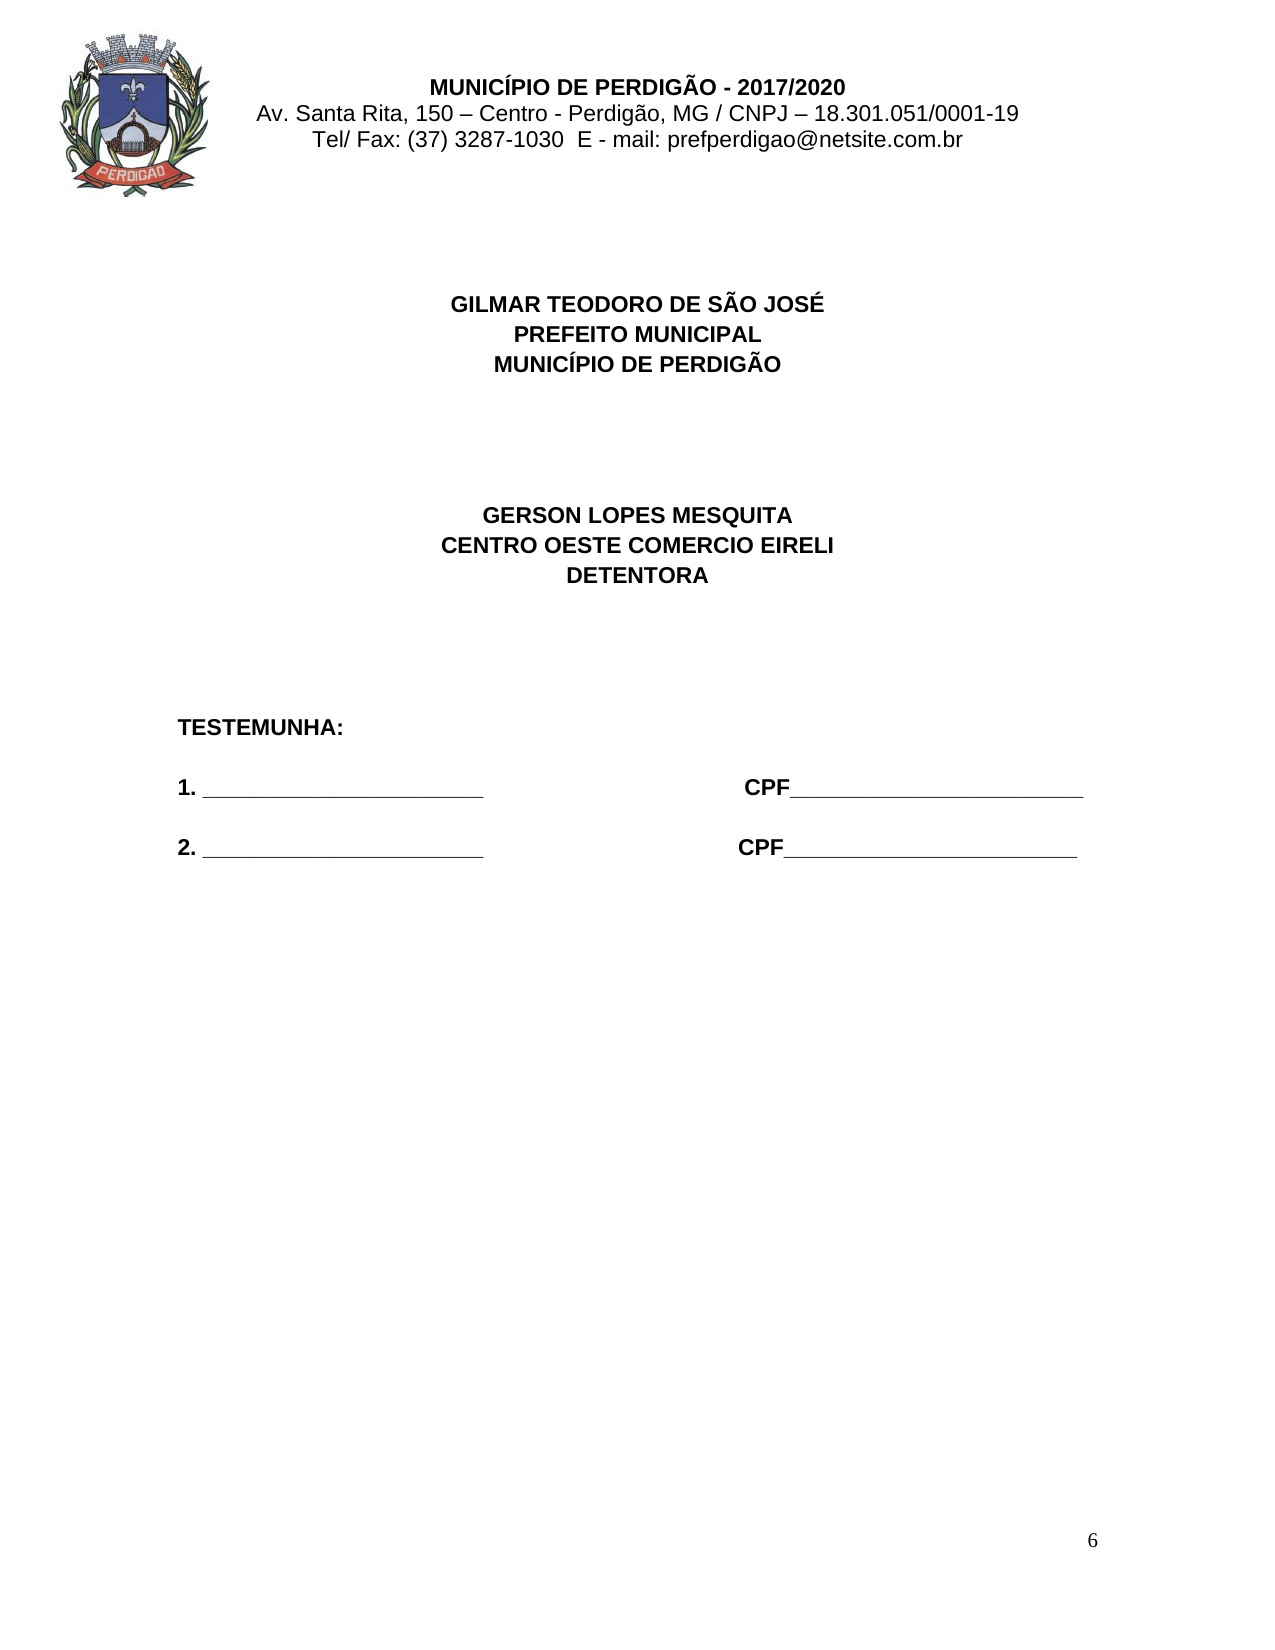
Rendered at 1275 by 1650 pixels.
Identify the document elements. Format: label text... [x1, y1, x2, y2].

text 2. ______________________ CPF_______________________ [177, 834, 1098, 861]
text TESTEMUNHA: [177, 713, 1098, 740]
text 1. ______________________ CPF_______________________ [177, 774, 1098, 800]
picture [59, 31, 213, 197]
text MUNICÍPIO DE PERDIGÃO [177, 351, 1098, 377]
text PREFEITO MUNICIPAL [177, 321, 1098, 347]
text DETENTORA [177, 562, 1098, 589]
text GERSON LOPES MESQUITA [177, 502, 1098, 528]
text CENTRO OESTE COMERCIO EIRELI [177, 532, 1098, 559]
text GILMAR TEODORO DE SÃO JOSÉ [177, 291, 1098, 317]
